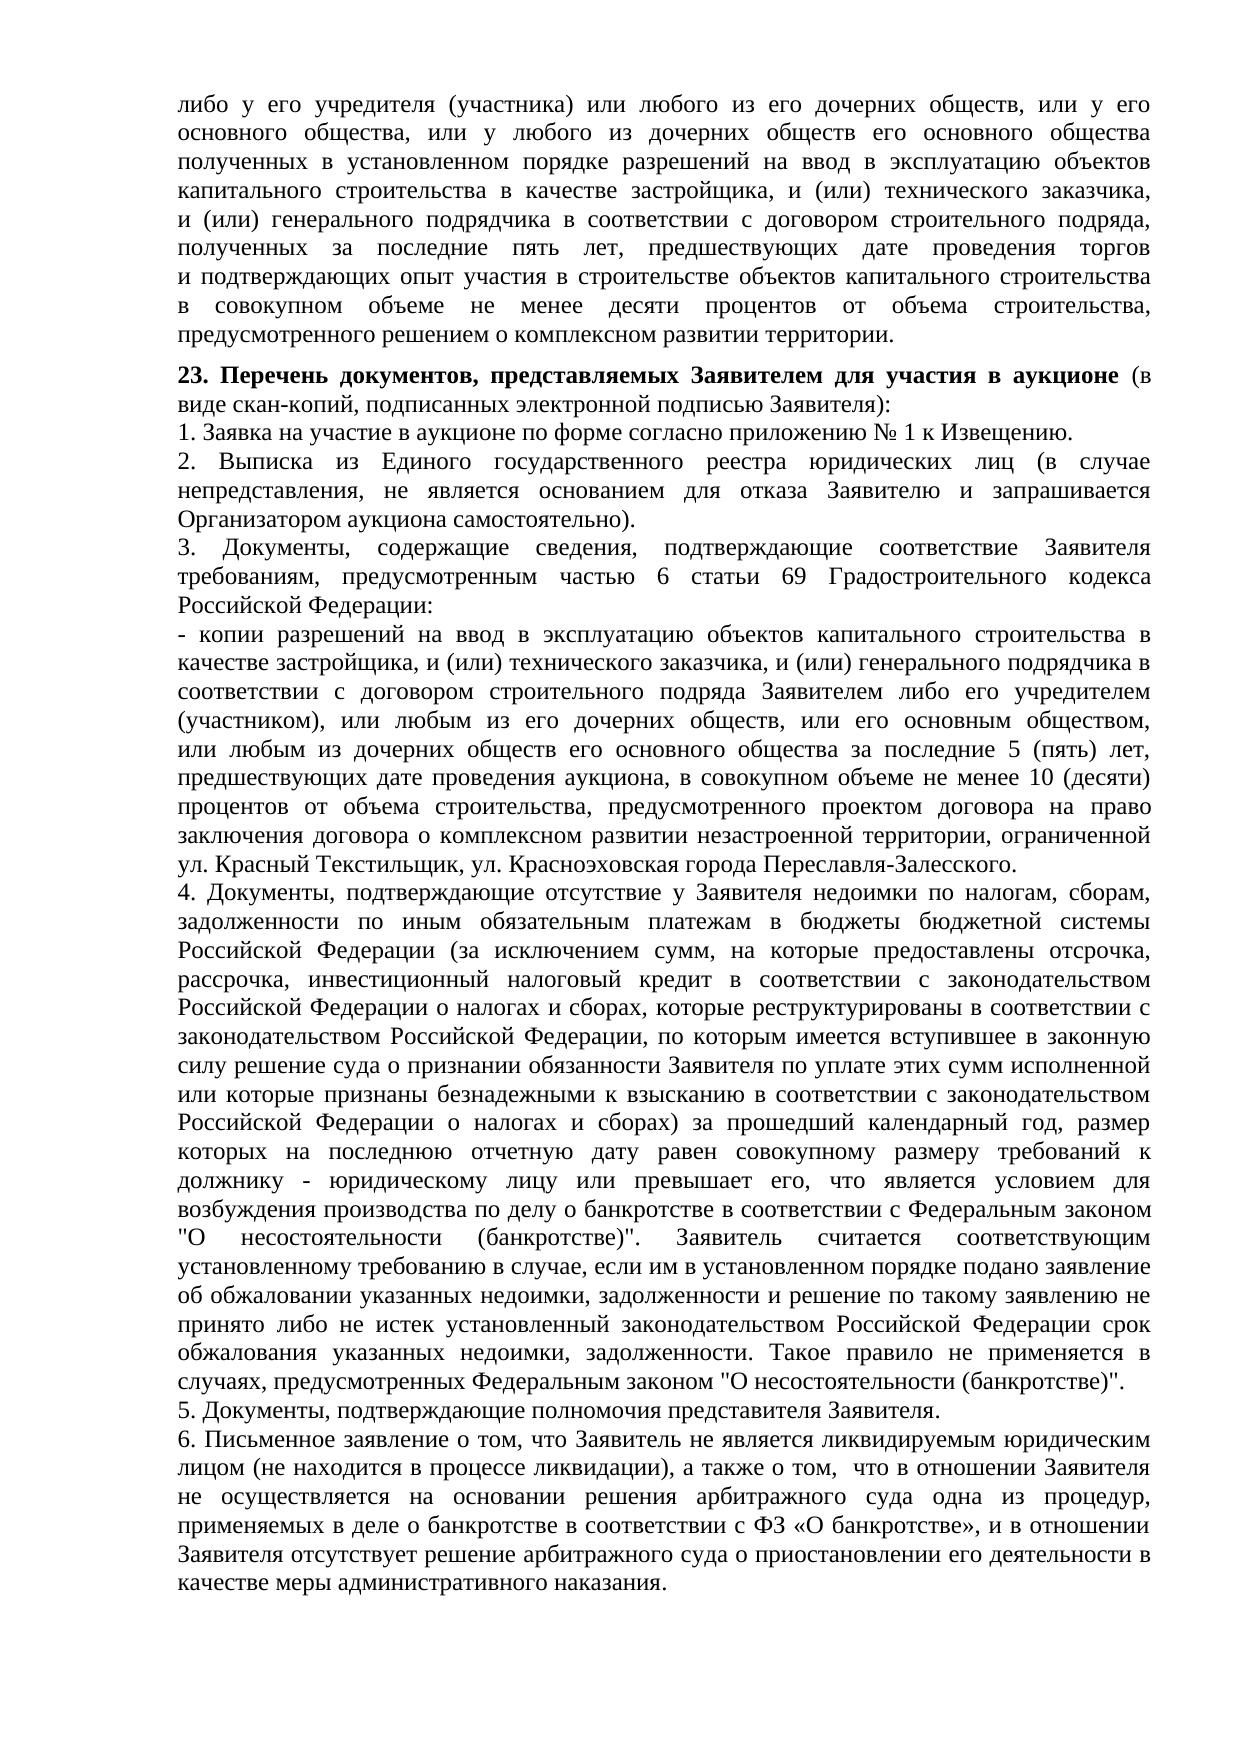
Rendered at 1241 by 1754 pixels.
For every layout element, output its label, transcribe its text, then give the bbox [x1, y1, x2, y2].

text 5. Документы, подтверждающие полномочия представителя Заявителя. [177, 1395, 1152, 1424]
text 23. Перечень документов, представляемых Заявителем для участия в аукционе (в виде скан-копий, подписанных электронной подписью Заявителя): [177, 360, 1152, 417]
text 1. Заявка на участие в аукционе по форме согласно приложению № 1 к Извещению. [177, 417, 1152, 446]
text 3. Документы, содержащие сведения, подтверждающие соответствие Заявителя требованиям, предусмотренным частью 6 статьи 69 Градостроительного кодекса Российской Федерации: [177, 532, 1152, 619]
text 4. Документы, подтверждающие отсутствие у Заявителя недоимки по налогам, сборам, задолженности по иным обязательным платежам в бюджеты бюджетной системы Российской Федерации (за исключением сумм, на которые предоставлены отсрочка, рассрочка, инвестиционный налоговый кредит в соответствии с законодательством Российской Федерации о налогах и сборах, которые реструктурированы в соответствии с законодательством Российской Федерации, по которым имеется вступившее в законную силу решение суда о признании обязанности Заявителя по уплате этих сумм исполненной или которые признаны безнадежными к взысканию в соответствии с законодательством Российской Федерации о налогах и сборах) за прошедший календарный год, размер которых на последнюю отчетную дату равен совокупному размеру требований к должнику - юридическому лицу или превышает его, что является условием для возбуждения производства по делу о банкротстве в соответствии с Федеральным законом "О несостоятельности (банкротстве)". Заявитель считается соответствующим установленному требованию в случае, если им в установленном порядке подано заявление об обжаловании указанных недоимки, задолженности и решение по такому заявлению не принято либо не истек установленный законодательством Российской Федерации срок обжалования указанных недоимки, задолженности. Такое правило не применяется в случаях, предусмотренных Федеральным законом "О несостоятельности (банкротстве)". [177, 877, 1152, 1395]
text 6. Письменное заявление о том, что Заявитель не является ликвидируемым юридическим лицом (не находится в процессе ликвидации), а также о том, что в отношении Заявителя не осуществляется на основании решения арбитражного суда одна из процедур, применяемых в деле о банкротстве в соответствии с ФЗ «О банкротстве», и в отношении Заявителя отсутствует решение арбитражного суда о приостановлении его деятельности в качестве меры административного наказания. [177, 1424, 1152, 1596]
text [177, 89, 1152, 347]
text - копии разрешений на ввод в эксплуатацию объектов капитального строительства в качестве застройщика, и (или) технического заказчика, и (или) генерального подрядчика в соответствии с договором строительного подряда Заявителем либо его учредителем (участником), или любым из его дочерних обществ, или его основным обществом, или любым из дочерних обществ его основного общества за последние 5 (пять) лет, предшествующих дате проведения аукциона, в совокупном объеме не менее 10 (десяти) процентов от объема строительства, предусмотренного проектом договора на право заключения договора о комплексном развитии незастроенной территории, ограниченной ул. Красный Текстильщик, ул. Красноэховская города Переславля-Залесского. [177, 619, 1152, 877]
text 2. Выписка из Единого государственного реестра юридических лиц (в случае непредставления, не является основанием для отказа Заявителю и запрашивается Организатором аукциона самостоятельно). [177, 446, 1152, 532]
